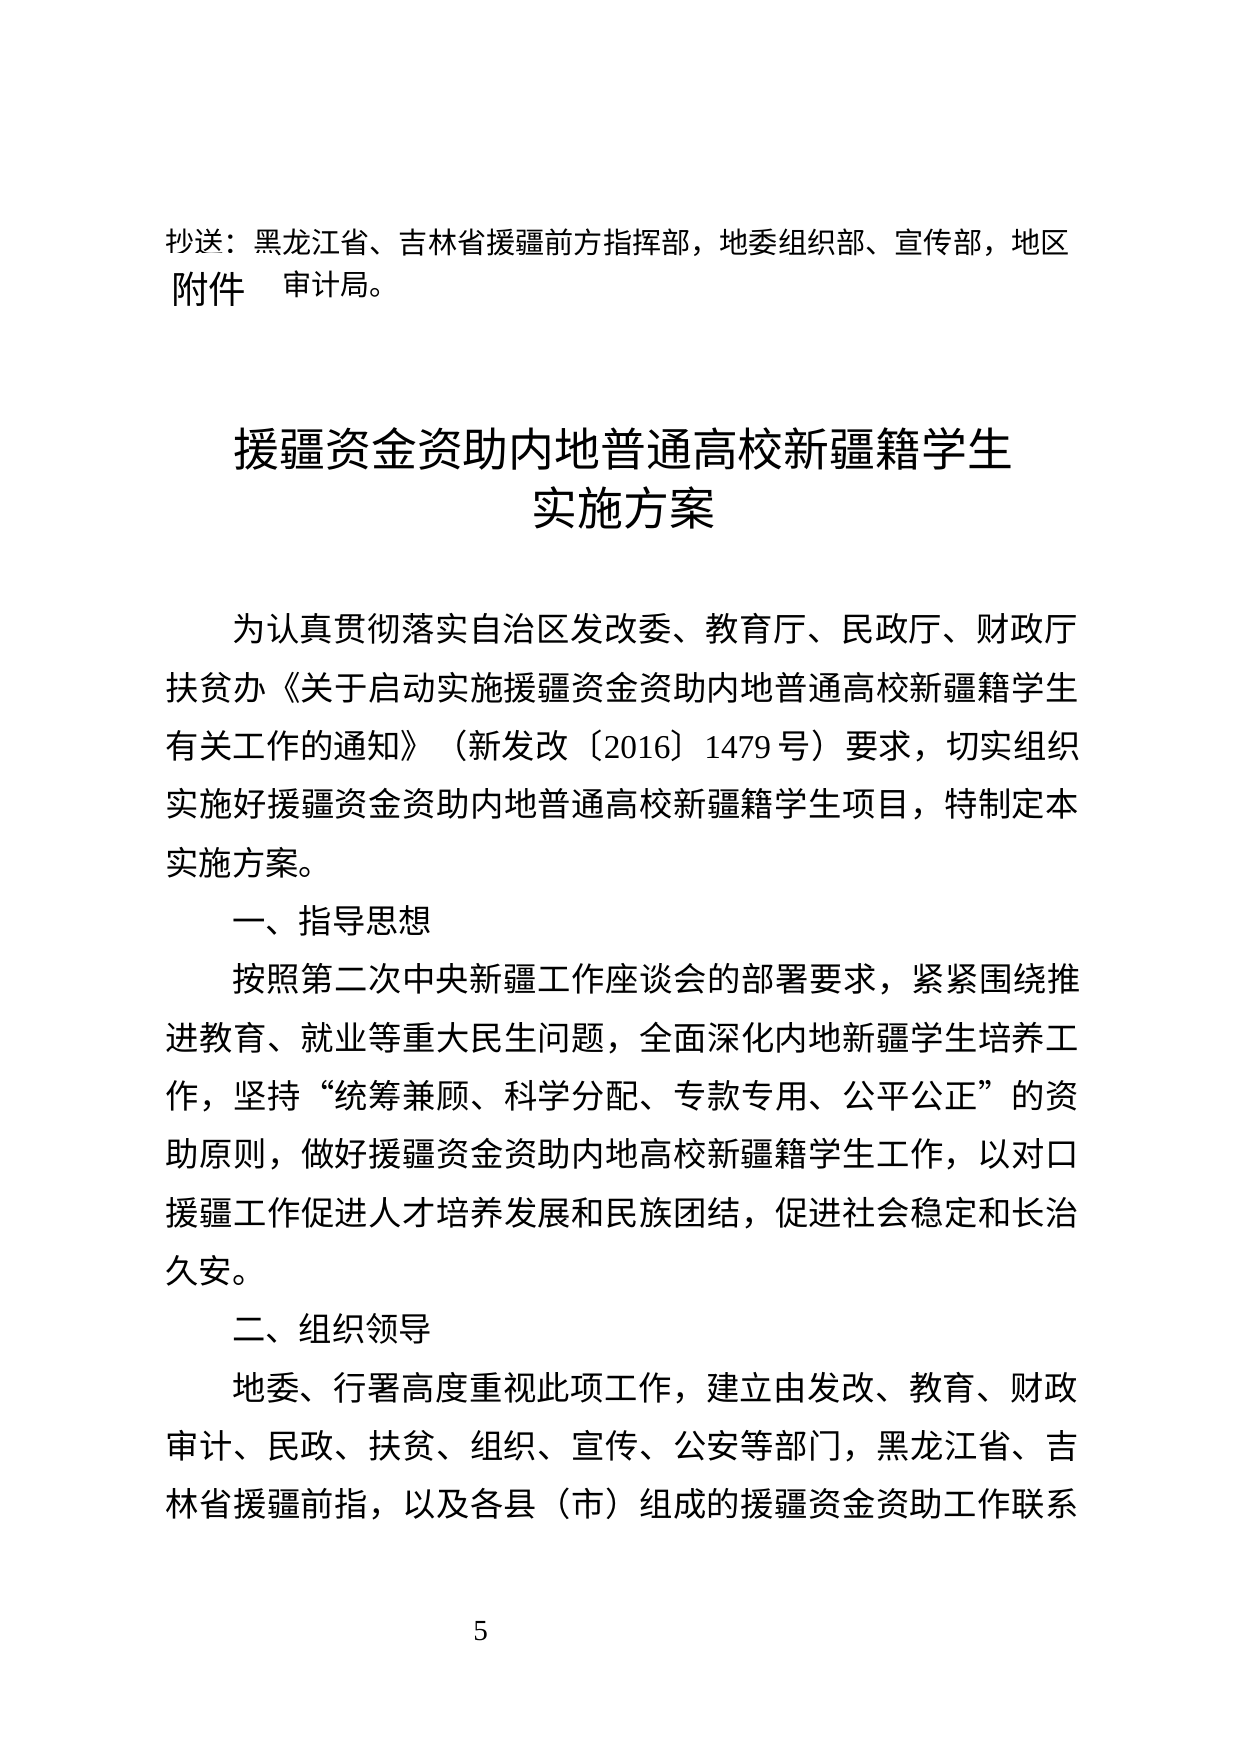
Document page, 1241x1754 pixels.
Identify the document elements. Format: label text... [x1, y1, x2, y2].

text 一、指导思想 [165, 887, 1081, 945]
text 为认真贯彻落实自治区发改委、教育厅、民政厅、财政厅、扶贫办《关于启动实施援疆资金资助内地普通高校新疆籍学生有关工作的通知》（新发改〔2016〕1479号）要求，切实组织实施好援疆资金资助内地普通高校新疆籍学生项目，特制定本实施方案。 [165, 595, 1081, 887]
text 二、组织领导 [165, 1295, 1081, 1353]
text 按照第二次中央新疆工作座谈会的部署要求，紧紧围绕推进教育、就业等重大民生问题，全面深化内地新疆学生培养工作，坚持“统筹兼顾、科学分配、专款专用、公平公正”的资助原则，做好援疆资金资助内地高校新疆籍学生工作，以对口援疆工作促进人才培养发展和民族团结，促进社会稳定和长治久安。 [165, 945, 1081, 1295]
text 援疆资金资助内地普通高校新疆籍学生 [165, 420, 1081, 478]
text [165, 1353, 1081, 1528]
text 实施方案 [165, 478, 1081, 537]
text 公安局、审计局。 [276, 262, 1081, 304]
text 抄送：黑龙江省、吉林省援疆前方指挥部，地委组织部、宣传部，地区 [165, 220, 1081, 262]
